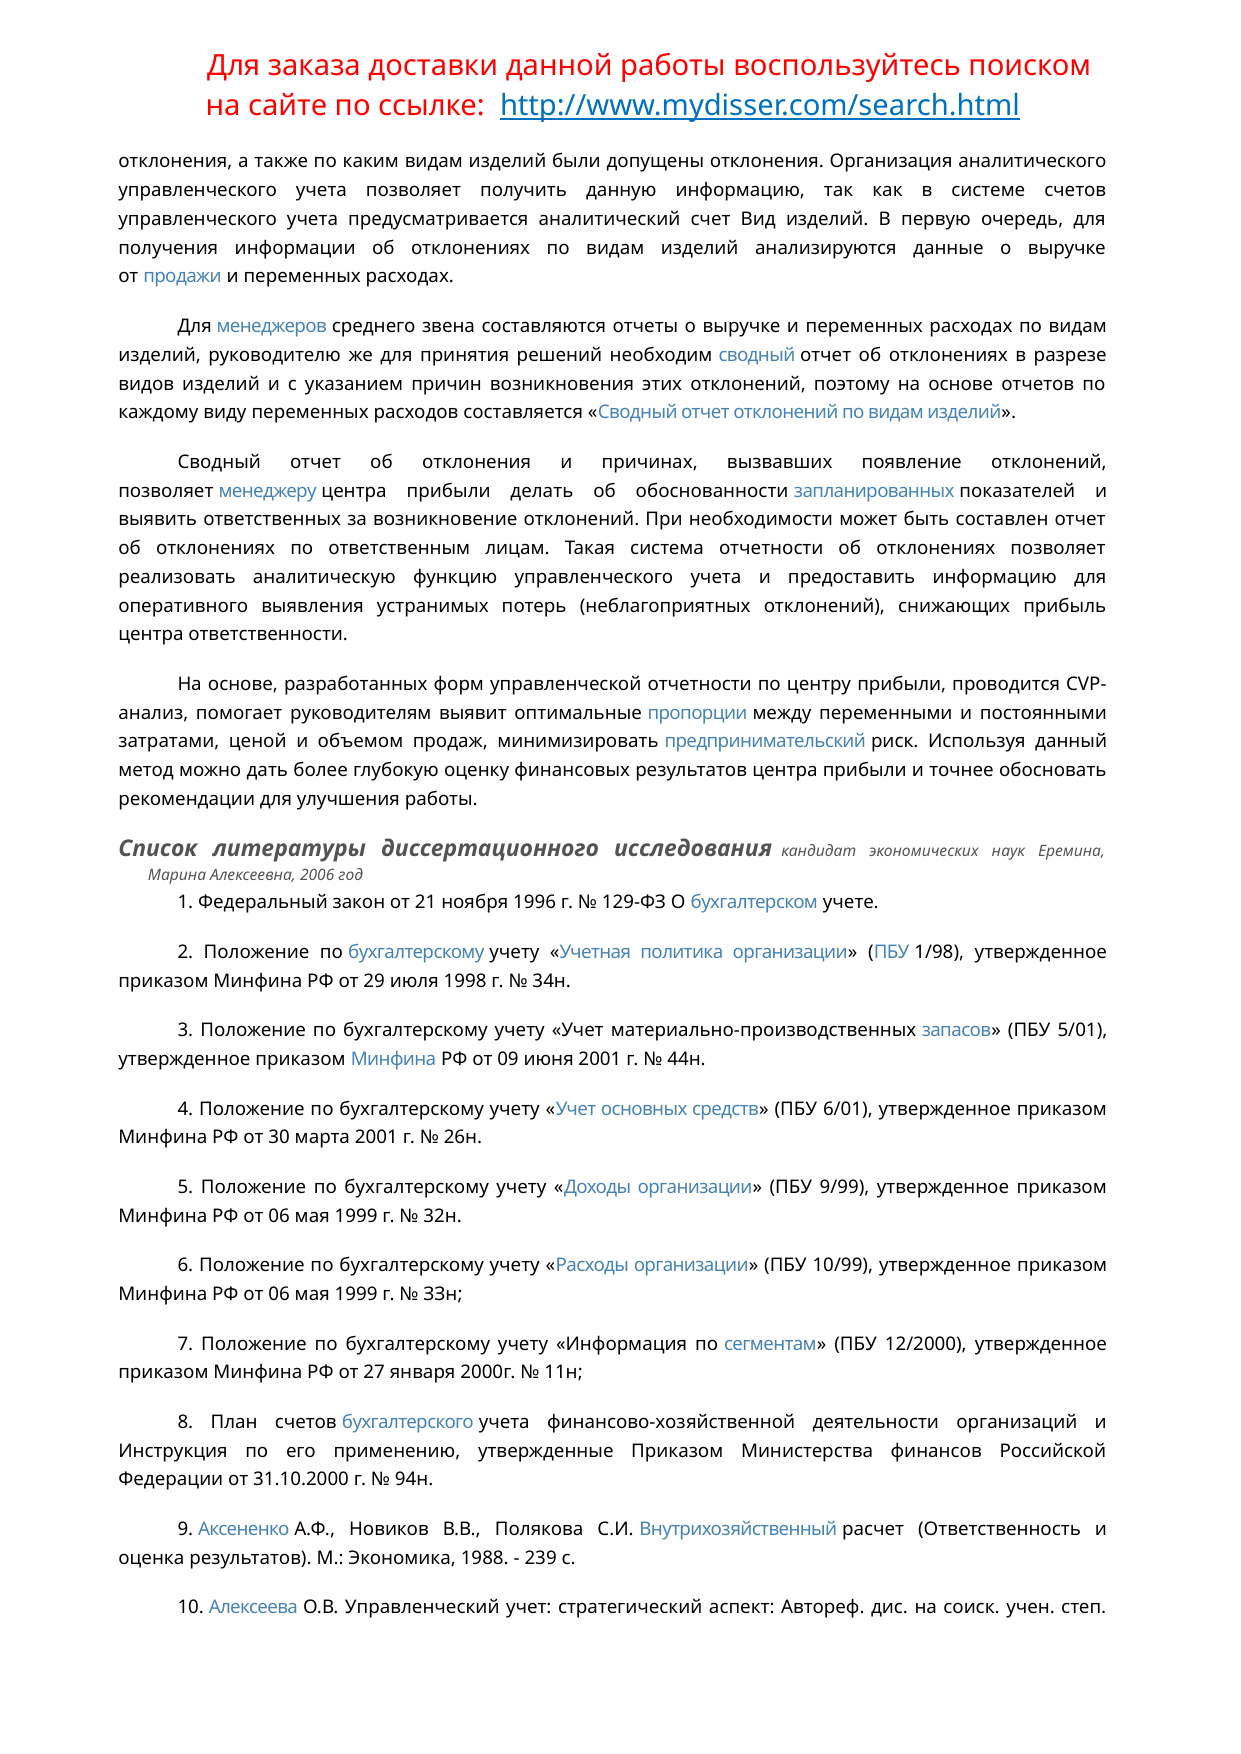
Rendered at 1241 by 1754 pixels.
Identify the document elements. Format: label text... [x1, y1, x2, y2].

subtitle Список литературы диссертационного исследования кандидат экономических наук Еремина, Марина Алексеевна, 2006 год [118, 832, 1107, 885]
